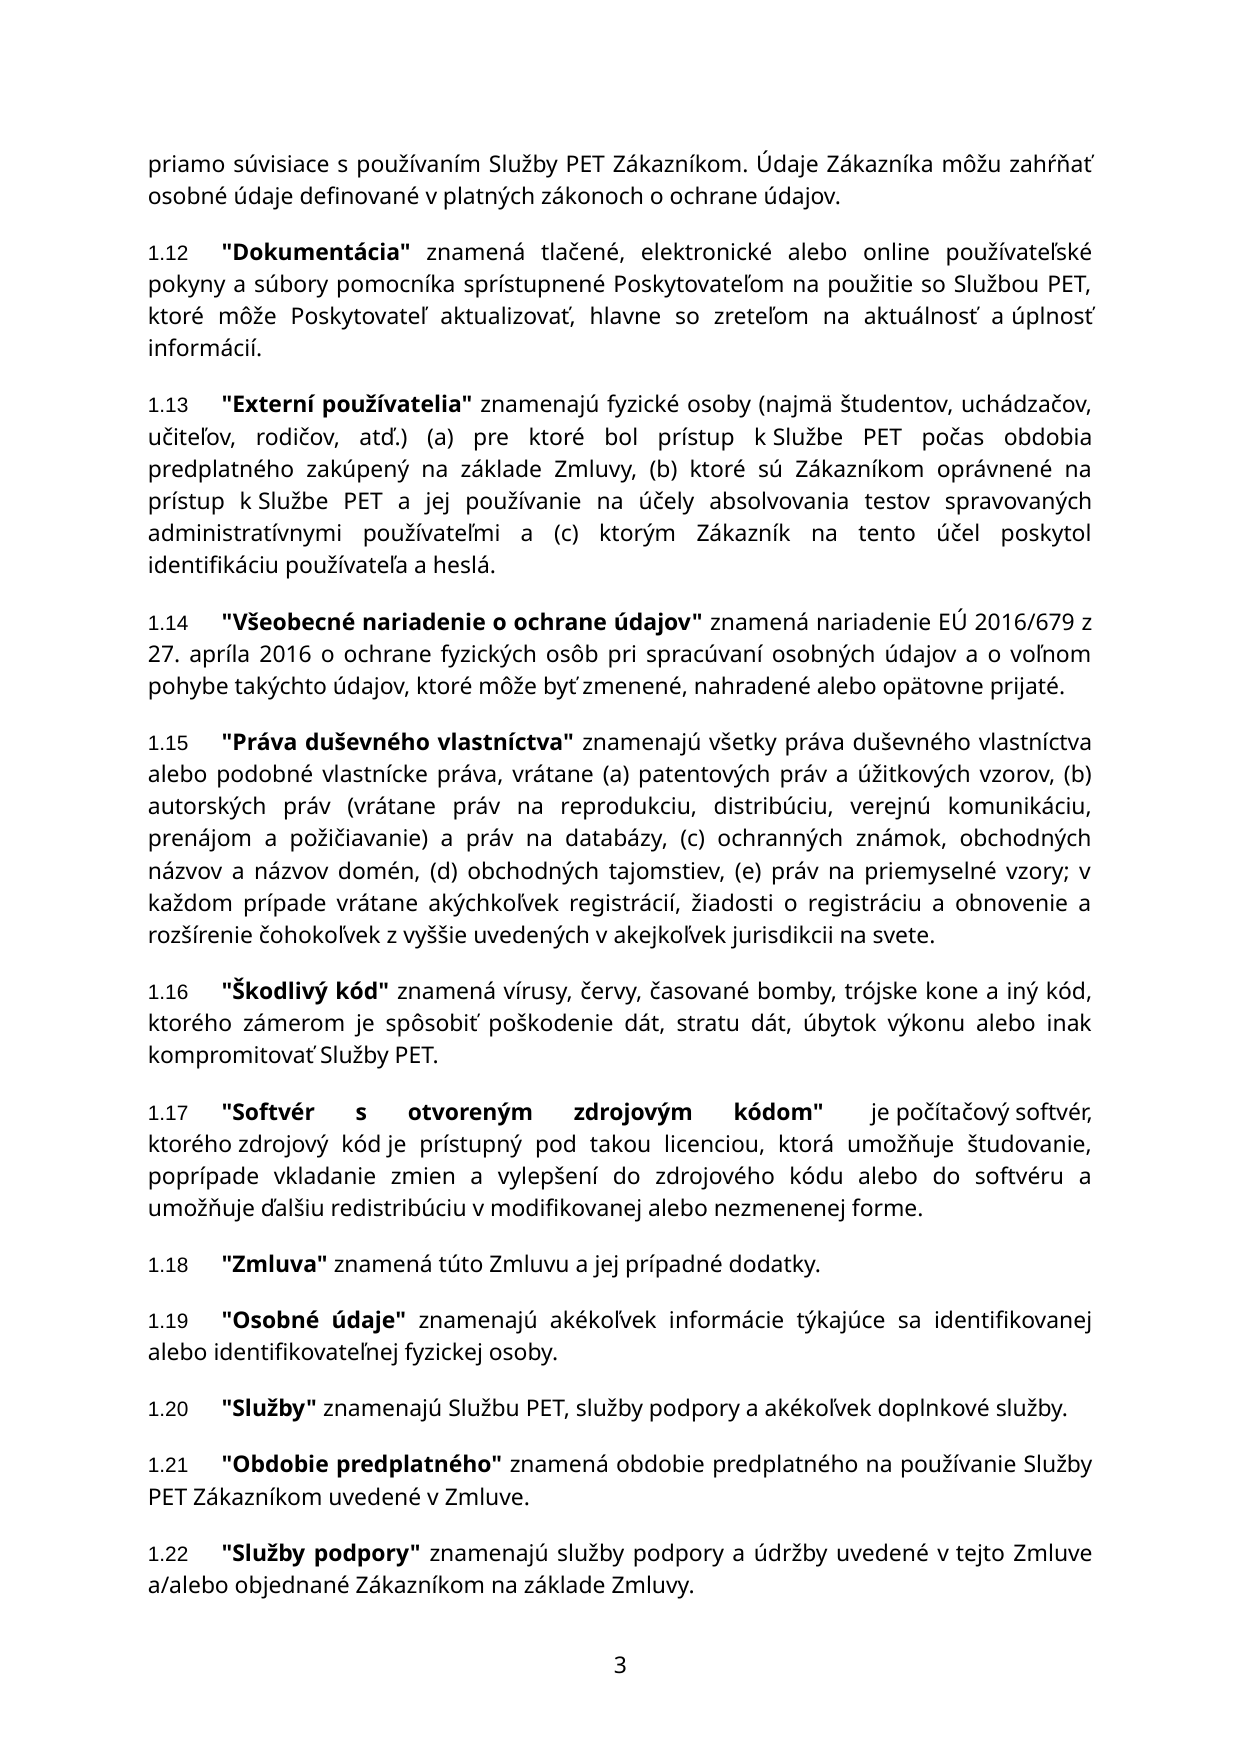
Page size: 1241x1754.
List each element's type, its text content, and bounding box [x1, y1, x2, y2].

list "Služby" znamenajú Službu PET, služby podpory a akékoľvek doplnkové služby. [148, 1392, 1093, 1423]
list "Dokumentácia" znamená tlačené, elektronické alebo online používateľské pokyny a súbory pomocníka sprístupnené Poskytovateľom na použitie so Službou PET, ktoré môže Poskytovateľ aktualizovať, hlavne so zreteľom na aktuálnosť a úplnosť informácií. [148, 236, 1093, 364]
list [148, 148, 1093, 211]
list "Zmluva" znamená túto Zmluvu a jej prípadné dodatky. [148, 1248, 1093, 1279]
list "Služby podpory" znamenajú služby podpory a údržby uvedené v tejto Zmluve a/alebo objednané Zákazníkom na základe Zmluvy. [148, 1537, 1093, 1600]
list "Obdobie predplatného" znamená obdobie predplatného na používanie Služby PET Zákazníkom uvedené v Zmluve. [148, 1448, 1093, 1512]
list "Externí používatelia" znamenajú fyzické osoby (najmä študentov, uchádzačov, učiteľov, rodičov, atď.) (a) pre ktoré bol prístup k Službe PET počas obdobia predplatného zakúpený na základe Zmluvy, (b) ktoré sú Zákazníkom oprávnené na prístup k Službe PET a jej používanie na účely absolvovania testov spravovaných administratívnymi používateľmi a (c) ktorým Zákazník na tento účel poskytol identifikáciu používateľa a heslá. [148, 388, 1093, 581]
list "Škodlivý kód" znamená vírusy, červy, časované bomby, trójske kone a iný kód, ktorého zámerom je spôsobiť poškodenie dát, stratu dát, úbytok výkonu alebo inak kompromitovať Služby PET. [148, 975, 1093, 1071]
list "Osobné údaje" znamenajú akékoľvek informácie týkajúce sa identifikovanej alebo identifikovateľnej fyzickej osoby. [148, 1304, 1093, 1367]
list "Všeobecné nariadenie o ochrane údajov" znamená nariadenie EÚ 2016/679 z 27. apríla 2016 o ochrane fyzických osôb pri spracúvaní osobných údajov a o voľnom pohybe takýchto údajov, ktoré môže byť zmenené, nahradené alebo opätovne prijaté. [148, 605, 1093, 701]
list "Softvér s otvoreným zdrojovým kódom" je počítačový softvér, ktorého zdrojový kód je prístupný pod takou licenciou, ktorá umožňuje študovanie, poprípade vkladanie zmien a vylepšení do zdrojového kódu alebo do softvéru a umožňuje ďalšiu redistribúciu v modifikovanej alebo nezmenenej forme. [148, 1095, 1093, 1223]
list "Práva duševného vlastníctva" znamenajú všetky práva duševného vlastníctva alebo podobné vlastnícke práva, vrátane (a) patentových práv a úžitkových vzorov, (b) autorských práv (vrátane práv na reprodukciu, distribúciu, verejnú komunikáciu, prenájom a požičiavanie) a práv na databázy, (c) ochranných známok, obchodných názvov a názvov domén, (d) obchodných tajomstiev, (e) práv na priemyselné vzory; v každom prípade vrátane akýchkoľvek registrácií, žiadosti o registráciu a obnovenie a rozšírenie čohokoľvek z vyššie uvedených v akejkoľvek jurisdikcii na svete. [148, 726, 1093, 950]
